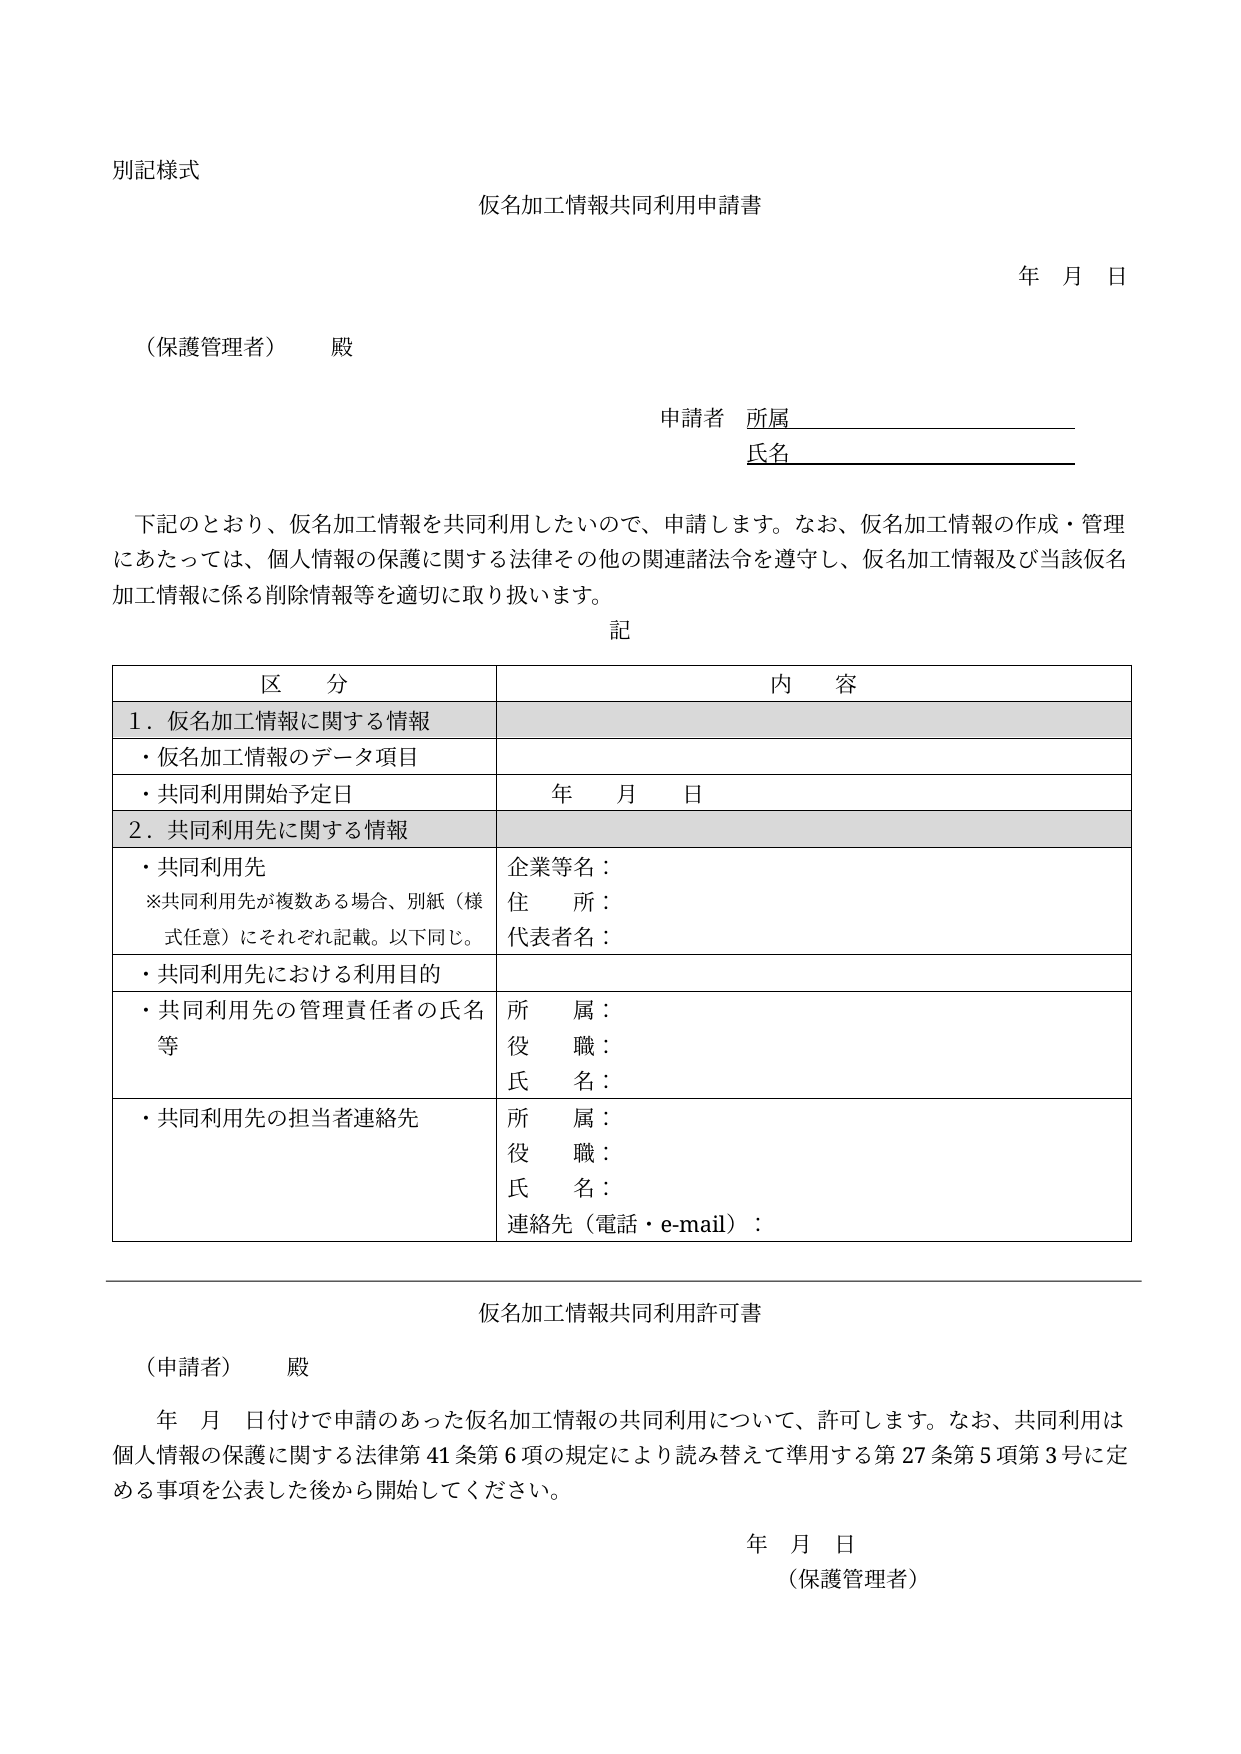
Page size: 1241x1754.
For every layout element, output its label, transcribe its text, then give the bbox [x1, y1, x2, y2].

table_cell ・共同利用先の管理責任者の氏名等 [113, 992, 496, 1098]
text 年 月 日 [725, 1525, 1128, 1560]
table_cell ２．共同利用先に関する情報 [113, 811, 496, 847]
text 申請者 所属 [659, 399, 1128, 434]
table_cell [497, 739, 1131, 774]
table_cell ・共同利用先 ※共同利用先が複数ある場合、別紙（様式任意）にそれぞれ記載。以下同じ。 [113, 848, 496, 954]
text 仮名加工情報共同利用許可書 [112, 1295, 1128, 1330]
subtitle 記 [112, 611, 1128, 647]
table_cell ・共同利用開始予定日 [113, 775, 496, 810]
table_header 区 分 [113, 666, 496, 701]
table_cell [497, 955, 1131, 991]
text 年 月 日 [112, 257, 1128, 293]
table_cell １．仮名加工情報に関する情報 [113, 702, 496, 737]
table_cell 企業等名： 住 所： 代表者名： [497, 848, 1131, 954]
table_cell [497, 702, 1131, 737]
table_cell 年 月 日 [497, 775, 1131, 810]
table_cell 所 属： 役 職： 氏 名： [497, 992, 1131, 1098]
text 仮名加工情報共同利用申請書 [112, 186, 1128, 222]
text 別記様式 [112, 151, 1128, 186]
table_cell ・共同利用先の担当者連絡先 [113, 1099, 496, 1241]
text 下記のとおり、仮名加工情報を共同利用したいので、申請します。なお、仮名加工情報の作成・管理にあたっては、個人情報の保護に関する法律その他の関連諸法令を遵守し、仮名加工情報及び当該仮名加工情報に係る削除情報等を適切に取り扱います。 [112, 505, 1128, 611]
text （申請者） 殿 [112, 1348, 1128, 1383]
table_cell ・共同利用先における利用目的 [113, 955, 496, 991]
text （保護管理者） 殿 [112, 328, 1128, 363]
table_cell 所 属： 役 職： 氏 名： 連絡先（電話・e-mail）： [497, 1099, 1131, 1241]
text 氏名 [747, 434, 1128, 470]
table_header 内 容 [497, 666, 1131, 701]
text （保護管理者） [777, 1560, 1128, 1596]
table_cell ・仮名加工情報のデータ項目 [113, 739, 496, 774]
text 年 月 日付けで申請のあった仮名加工情報の共同利用について、許可します。なお、共同利用は個人情報の保護に関する法律第41条第6項の規定により読み替えて準用する第27条第5項第3号に定める事項を公表した後から開始してください。 [112, 1401, 1128, 1507]
table_cell [497, 811, 1131, 847]
